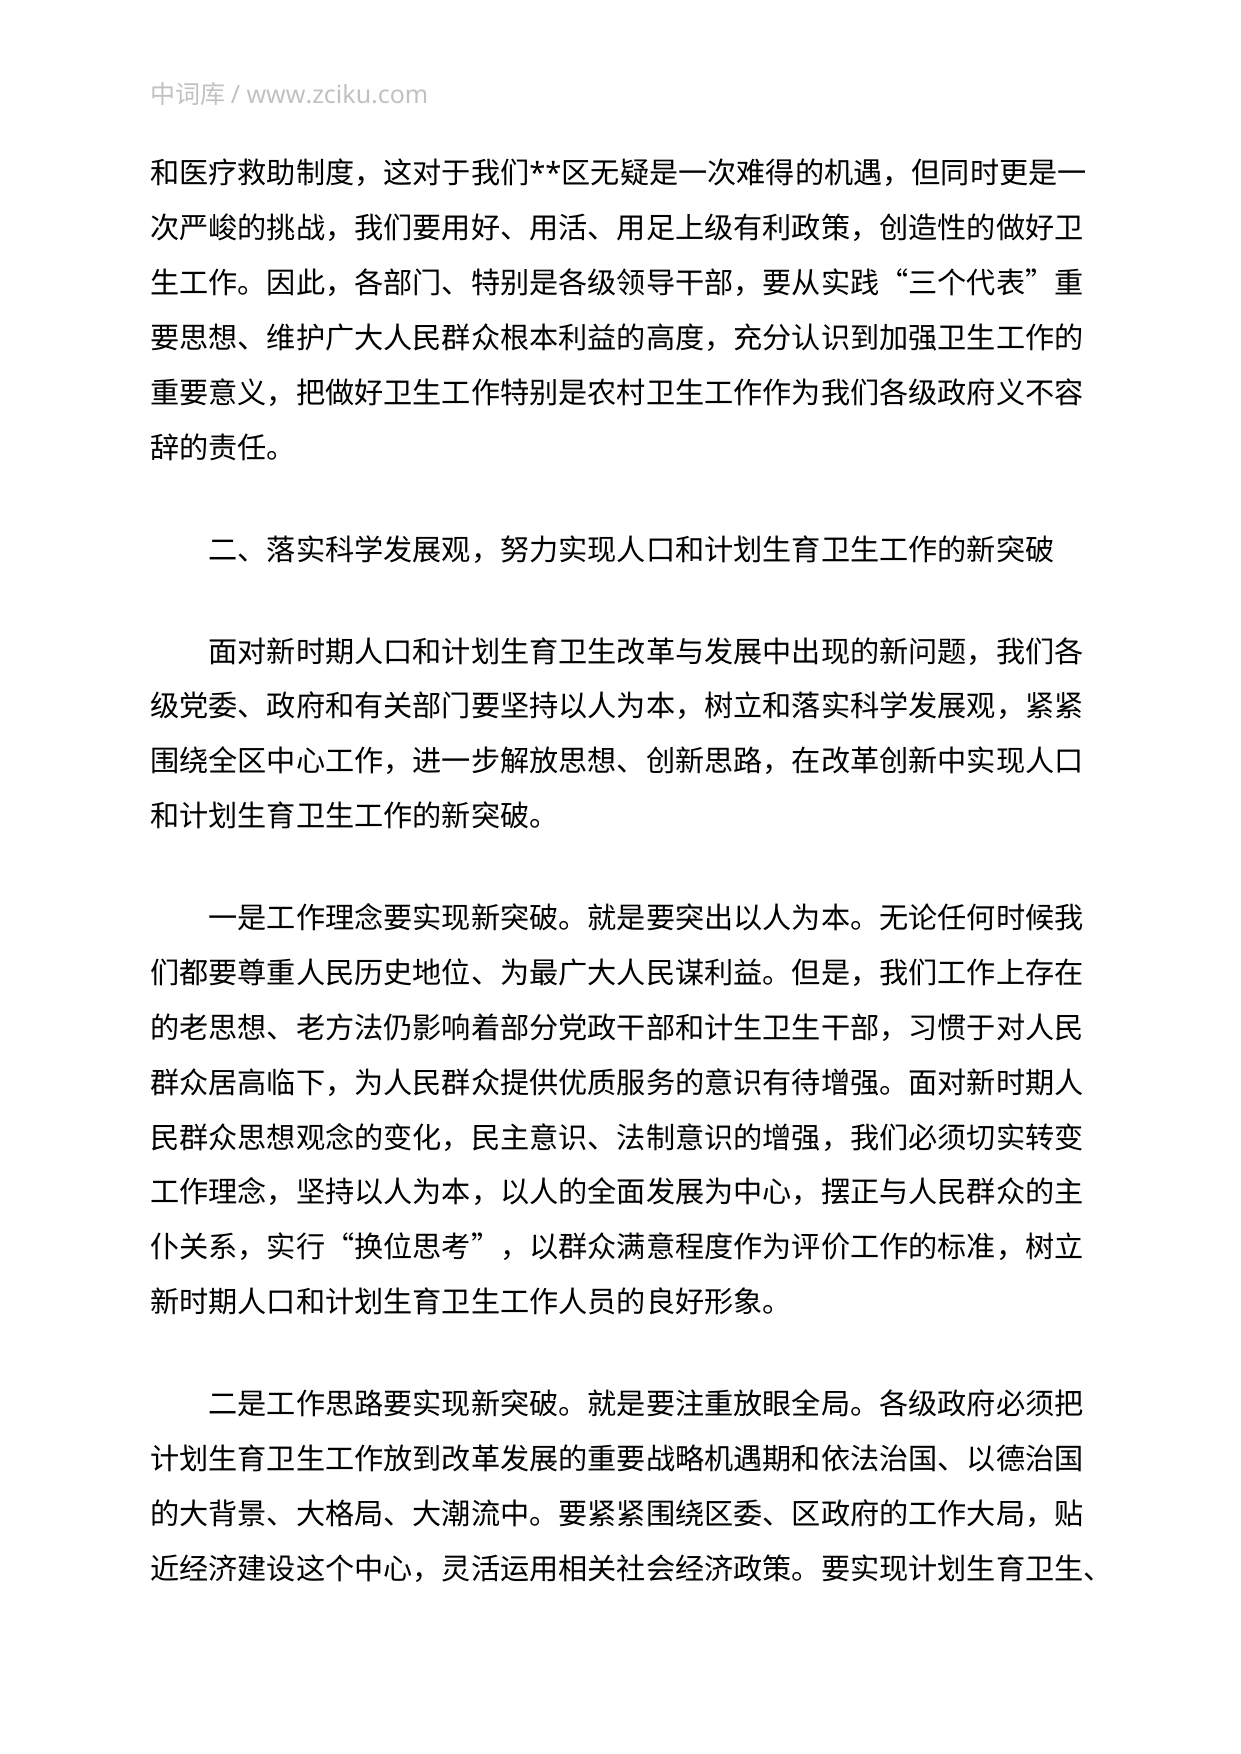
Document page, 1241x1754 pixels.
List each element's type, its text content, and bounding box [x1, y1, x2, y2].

text 二、落实科学发展观，努力实现人口和计划生育卫生工作的新突破 [150, 526, 1090, 569]
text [150, 150, 1090, 467]
text 面对新时期人口和计划生育卫生改革与发展中出现的新问题，我们各级党委、政府和有关部门要坚持以人为本，树立和落实科学发展观，紧紧围绕全区中心工作，进一步解放思想、创新思路，在改革创新中实现人口和计划生育卫生工作的新突破。 [150, 628, 1090, 835]
text 一是工作理念要实现新突破。就是要突出以人为本。无论任何时候我们都要尊重人民历史地位、为最广大人民谋利益。但是，我们工作上存在的老思想、老方法仍影响着部分党政干部和计生卫生干部，习惯于对人民群众居高临下，为人民群众提供优质服务的意识有待增强。面对新时期人民群众思想观念的变化，民主意识、法制意识的增强，我们必须切实转变工作理念，坚持以人为本，以人的全面发展为中心，摆正与人民群众的主仆关系，实行“换位思考”，以群众满意程度作为评价工作的标准，树立新时期人口和计划生育卫生工作人员的良好形象。 [150, 894, 1090, 1321]
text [150, 1381, 1090, 1588]
